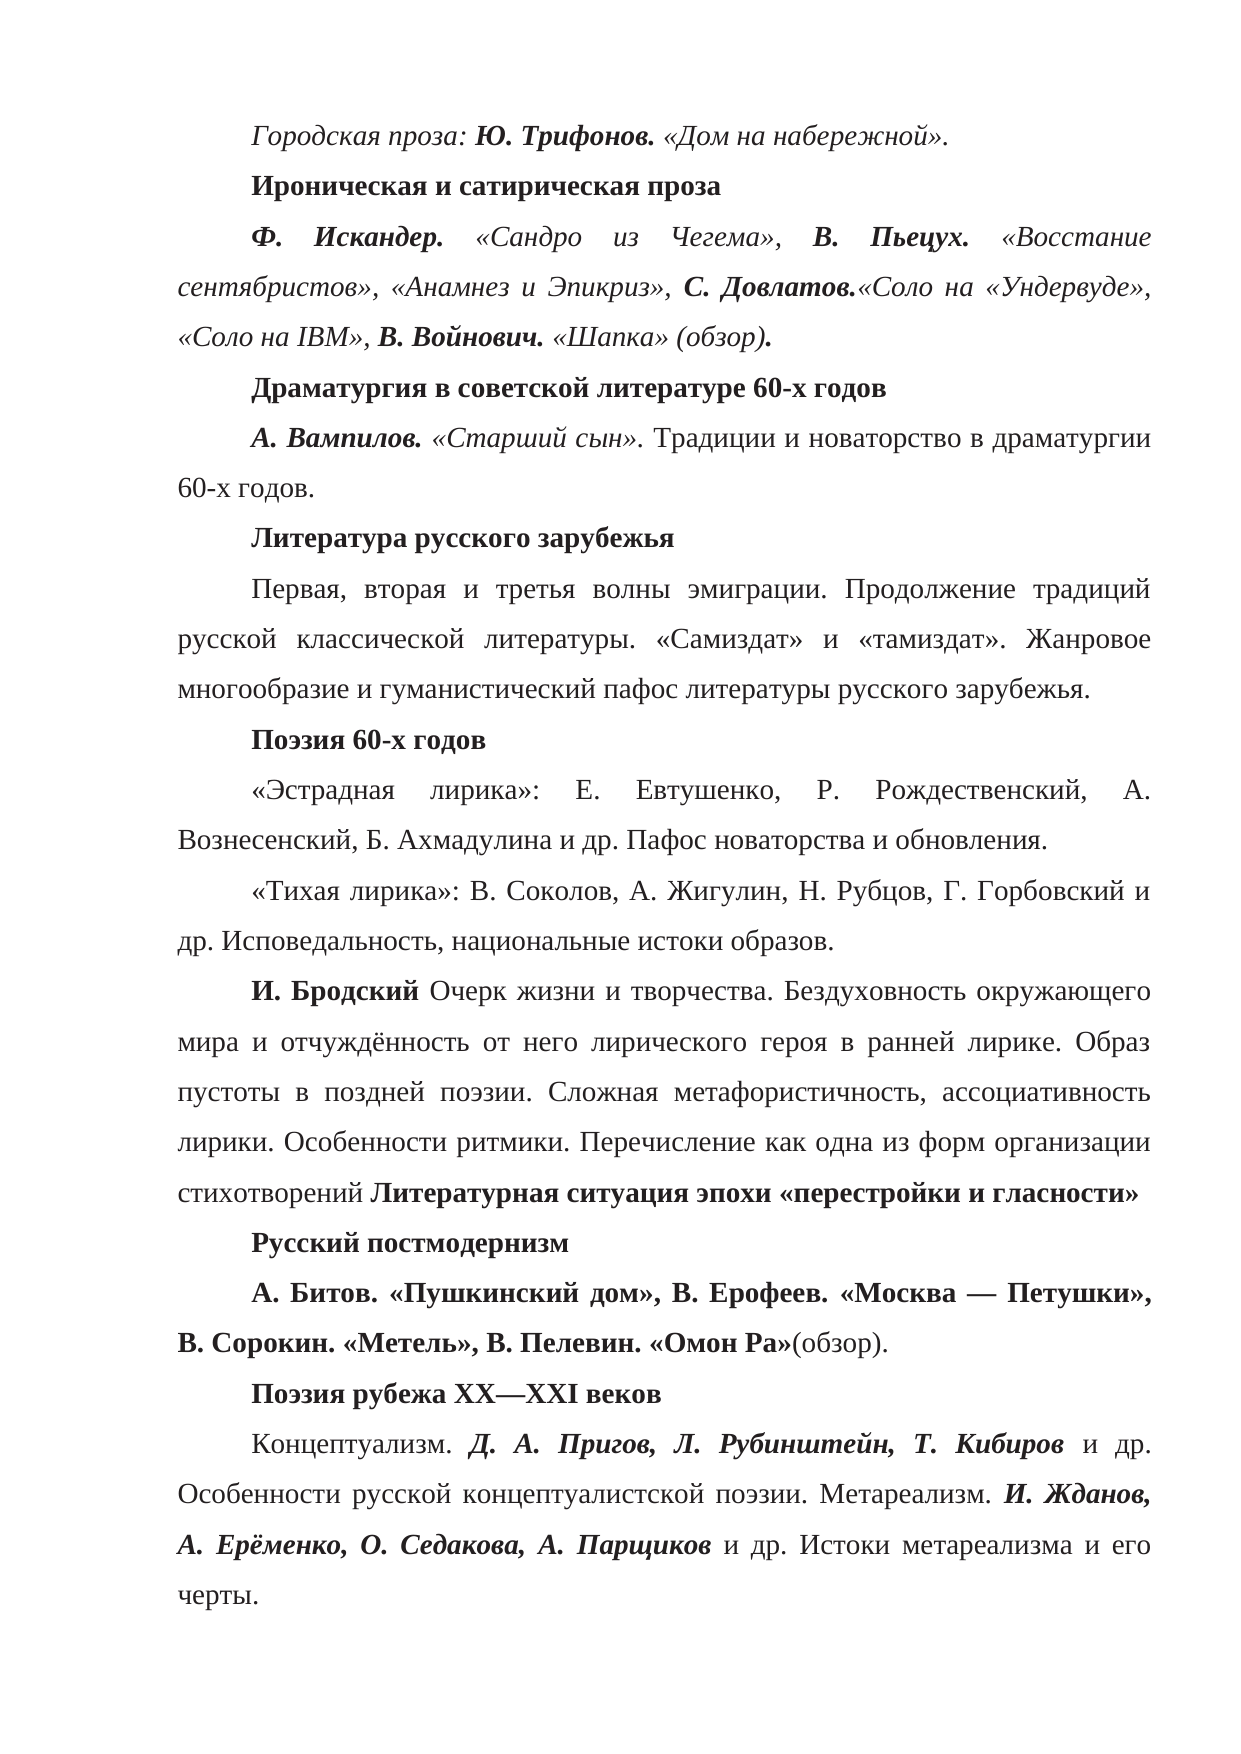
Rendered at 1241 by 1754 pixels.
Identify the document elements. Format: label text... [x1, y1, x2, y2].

text Поэзия рубежа XX—XXI веков [177, 1376, 1152, 1409]
text Ф. Искандер. «Сандро из Чегема», В. Пьецух. «Восстание сентябристов», «Анамнез и Эпикриз», С. Довлатов.«Соло на «Ундервуде», «Соло на IBM», В. Войнович. «Шапка» (обзор). [177, 219, 1152, 353]
text Городская проза: Ю. Трифонов. «Дом на набережной». [177, 118, 1152, 152]
text «Эстрадная лирика»: Е. Евтушенко, Р. Рождественский, А. Вознесенский, Б. Ахмадулина и др. Пафос новаторства и обновления. [177, 772, 1152, 856]
text А. Битов. «Пушкинский дом», В. Ерофеев. «Москва — Петушки», В. Сорокин. «Метель», В. Пелевин. «Омон Ра»(обзор). [177, 1275, 1152, 1359]
text И. Бродский Очерк жизни и творчества. Бездуховность окружающего мира и отчуждённость от него лирического героя в ранней лирике. Образ пустоты в поздней поэзии. Сложная метафористичность, ассоциативность лирики. Особенности ритмики. Перечисление как одна из форм организации стихотворений Литературная ситуация эпохи «перестройки и гласности» [177, 973, 1152, 1208]
text А. Вампилов. «Старший сын». Традиции и новаторство в драматургии 60-х годов. [177, 420, 1152, 504]
text Поэзия 60-х годов [177, 722, 1152, 755]
text Концептуализм. Д. А. Пригов, Л. Рубинштейн, Т. Кибиров и др. Особенности русской концептуалистской поэзии. Метареализм. И. Жданов, А. Ерёменко, О. Седакова, А. Парщиков и др. Истоки метареализма и его черты. [177, 1426, 1152, 1611]
text Первая, вторая и третья волны эмиграции. Продолжение традиций русской классической литературы. «Самиздат» и «тамиздат». Жанровое многообразие и гуманистический пафос литературы русского зарубежья. [177, 571, 1152, 705]
text Драматургия в советской литературе 60-х годов [177, 370, 1152, 403]
text «Тихая лирика»: В. Соколов, А. Жигулин, Н. Рубцов, Г. Горбовский и др. Исповедальность, национальные истоки образов. [177, 873, 1152, 957]
text Русский постмодернизм [177, 1225, 1152, 1258]
text Ироническая и сатирическая проза [177, 168, 1152, 202]
text Литература русского зарубежья [177, 521, 1152, 554]
